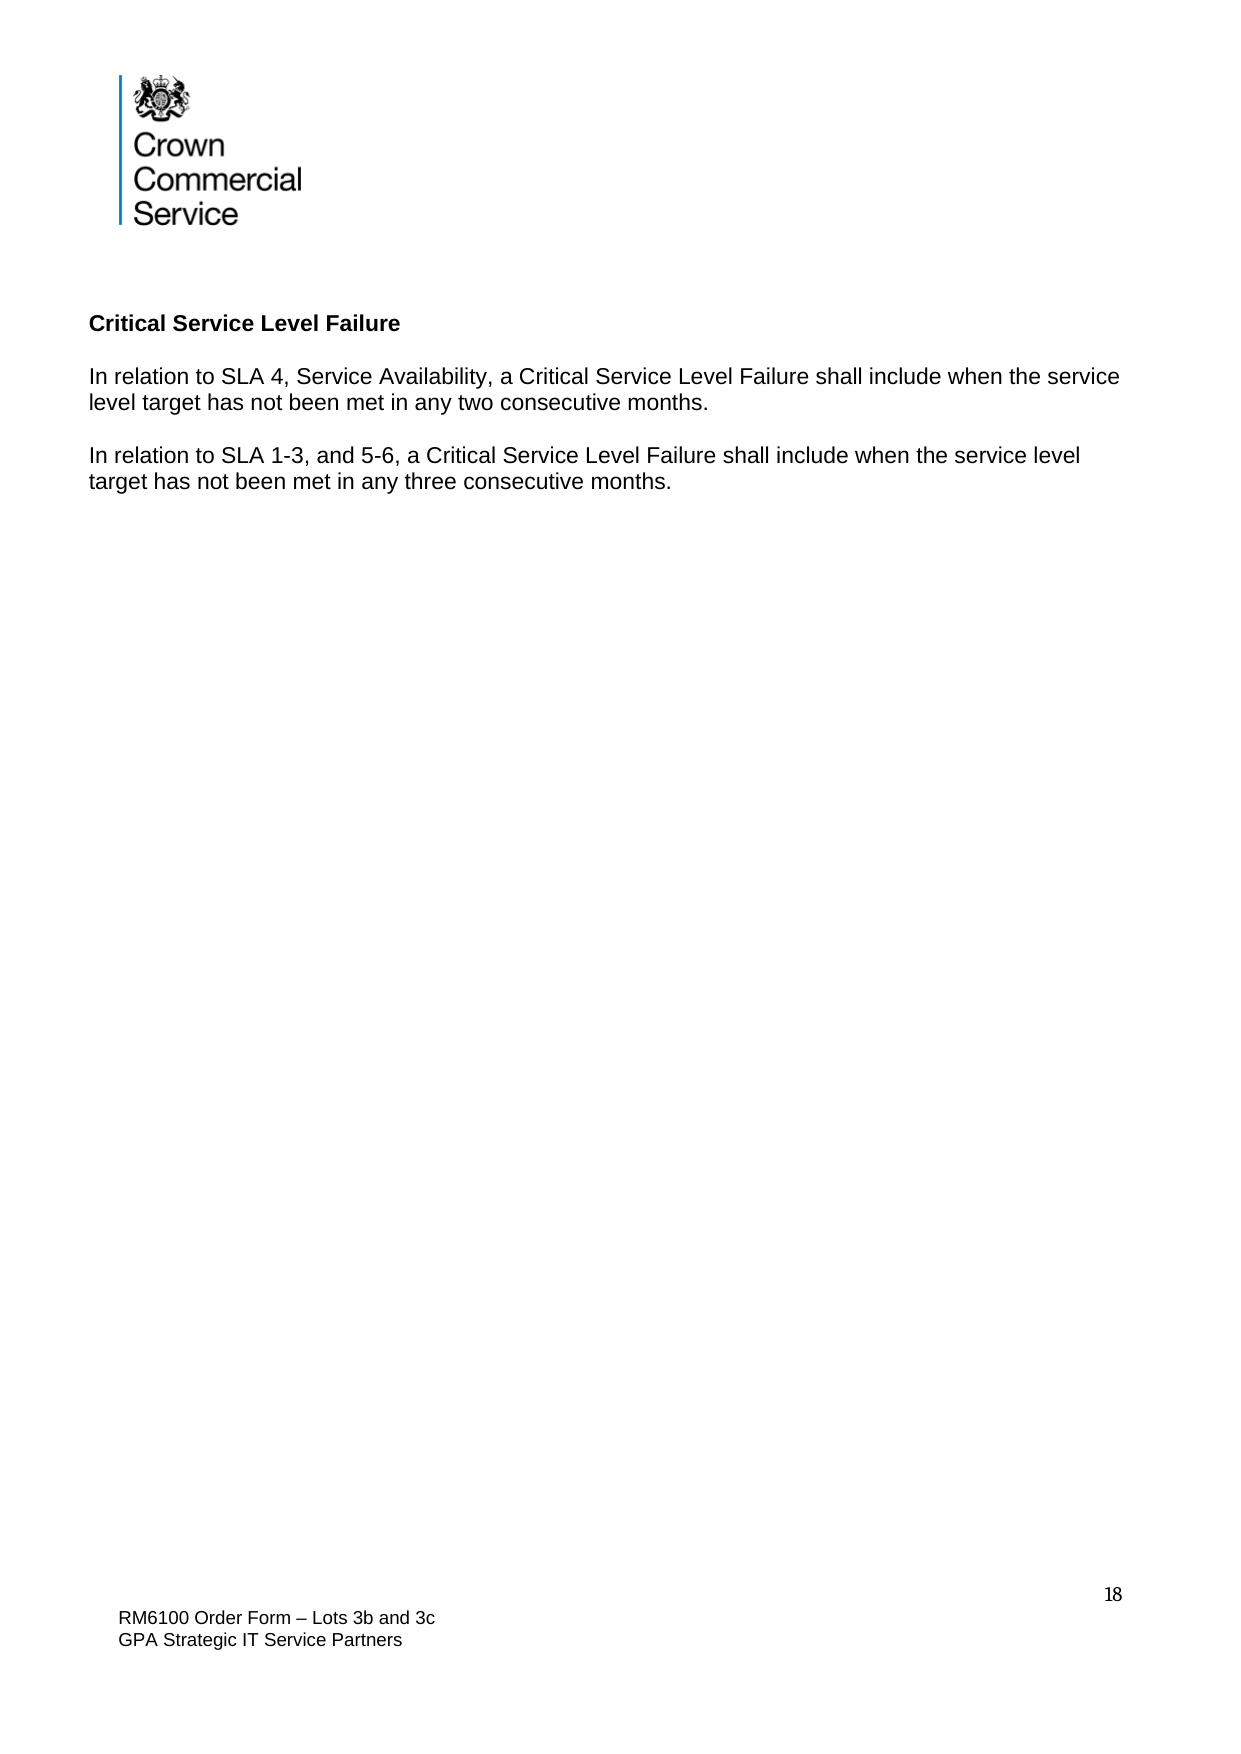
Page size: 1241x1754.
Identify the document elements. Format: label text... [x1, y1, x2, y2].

text In relation to SLA 1-3, and 5-6, a Critical Service Level Failure shall include when the service level target has not been met in any three consecutive months. [88, 442, 1122, 494]
text In relation to SLA 4, Service Availability, a Critical Service Level Failure shall include when the service level target has not been met in any two consecutive months. [88, 363, 1122, 415]
picture [118, 75, 302, 226]
text Critical Service Level Failure [88, 310, 1122, 336]
